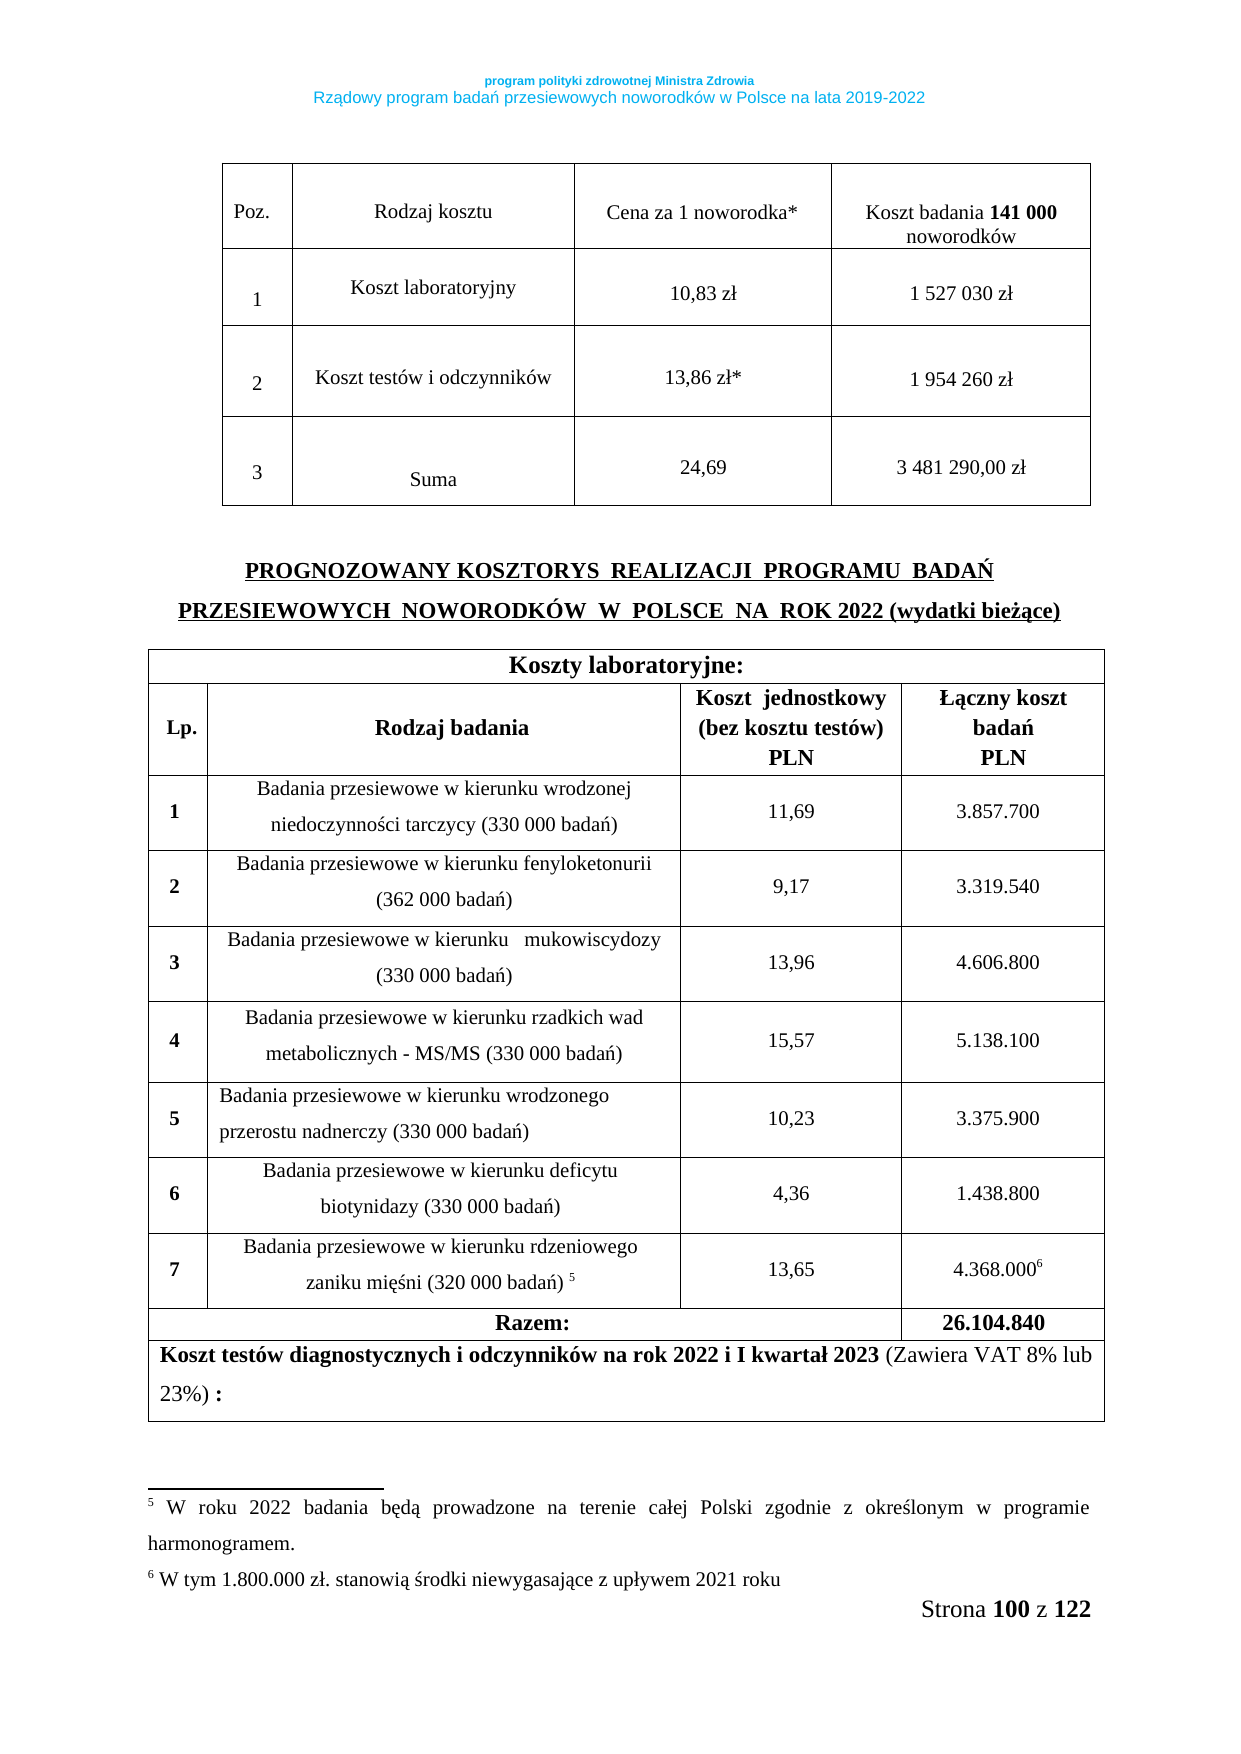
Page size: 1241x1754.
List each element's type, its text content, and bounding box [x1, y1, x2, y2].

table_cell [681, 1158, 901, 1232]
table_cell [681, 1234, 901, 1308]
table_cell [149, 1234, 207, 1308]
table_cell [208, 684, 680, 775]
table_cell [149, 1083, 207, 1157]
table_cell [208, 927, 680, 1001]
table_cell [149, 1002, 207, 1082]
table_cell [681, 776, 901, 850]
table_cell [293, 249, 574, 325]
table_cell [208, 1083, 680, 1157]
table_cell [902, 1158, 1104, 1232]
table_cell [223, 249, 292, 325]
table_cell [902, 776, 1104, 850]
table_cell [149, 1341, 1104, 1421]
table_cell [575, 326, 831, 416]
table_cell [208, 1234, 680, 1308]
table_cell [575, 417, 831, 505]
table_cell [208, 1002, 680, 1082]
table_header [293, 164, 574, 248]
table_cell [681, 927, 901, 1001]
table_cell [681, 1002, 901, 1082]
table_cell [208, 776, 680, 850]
table_header Poz. [223, 164, 292, 248]
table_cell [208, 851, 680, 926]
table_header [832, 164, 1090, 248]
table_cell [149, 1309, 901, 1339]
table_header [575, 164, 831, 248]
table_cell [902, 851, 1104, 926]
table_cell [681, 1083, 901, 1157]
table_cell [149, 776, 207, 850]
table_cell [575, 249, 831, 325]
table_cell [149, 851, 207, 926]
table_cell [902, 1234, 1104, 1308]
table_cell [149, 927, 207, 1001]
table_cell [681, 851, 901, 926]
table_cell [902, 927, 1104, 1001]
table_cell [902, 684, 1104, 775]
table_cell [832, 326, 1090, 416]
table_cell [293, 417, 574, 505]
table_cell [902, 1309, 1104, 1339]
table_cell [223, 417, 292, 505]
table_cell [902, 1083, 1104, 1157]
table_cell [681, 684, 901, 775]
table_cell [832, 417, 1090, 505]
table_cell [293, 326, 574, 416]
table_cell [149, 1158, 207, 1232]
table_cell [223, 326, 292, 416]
text PROGNOZOWANY KOSZTORYS REALIZACJI PROGRAMU BADAŃ PRZESIEWOWYCH NOWORODKÓW W POLSCE NA ROK 2022 (wydatki bieżące) [148, 557, 1091, 623]
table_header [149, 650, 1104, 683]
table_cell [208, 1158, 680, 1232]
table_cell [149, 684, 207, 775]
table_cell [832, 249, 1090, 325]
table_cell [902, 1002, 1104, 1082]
